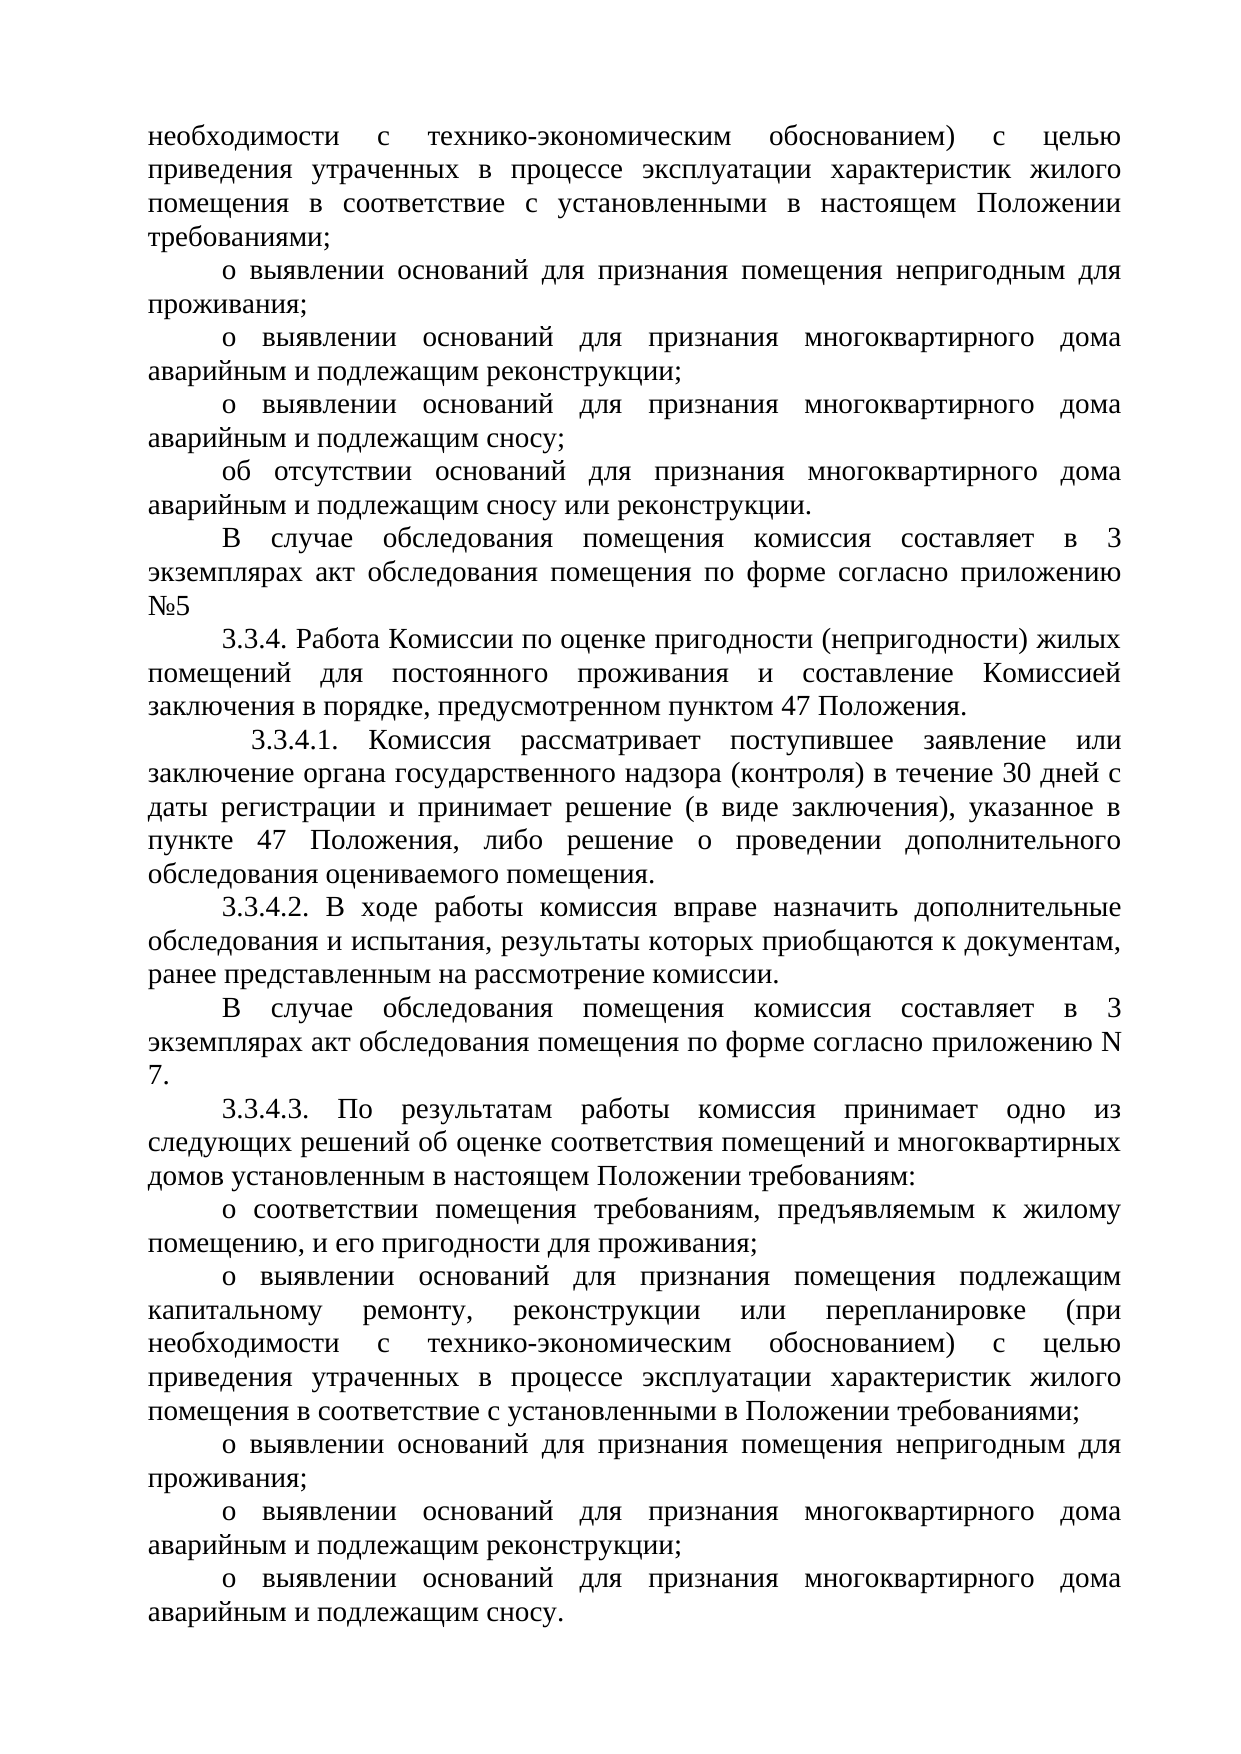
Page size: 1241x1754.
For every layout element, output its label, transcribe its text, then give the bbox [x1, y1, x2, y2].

text о выявлении оснований для признания помещения непригодным для проживания; [148, 1426, 1122, 1493]
text об отсутствии оснований для признания многоквартирного дома аварийным и подлежащим сносу или реконструкции. [148, 453, 1122, 521]
text В случае обследования помещения комиссия составляет в 3 экземплярах акт обследования помещения по форме согласно приложению N 7. [148, 990, 1122, 1091]
text о выявлении оснований для признания помещения непригодным для проживания; [148, 252, 1122, 319]
text о выявлении оснований для признания многоквартирного дома аварийным и подлежащим сносу. [148, 1560, 1122, 1627]
text 3.3.4.2. В ходе работы комиссия вправе назначить дополнительные обследования и испытания, результаты которых приобщаются к документам, ранее представленным на рассмотрение комиссии. [148, 889, 1122, 990]
text о выявлении оснований для признания многоквартирного дома аварийным и подлежащим реконструкции; [148, 1493, 1122, 1560]
text 3.3.4.3. По результатам работы комиссия принимает одно из следующих решений об оценке соответствия помещений и многоквартирных домов установленным в настоящем Положении требованиям: [148, 1091, 1122, 1191]
text о соответствии помещения требованиям, предъявляемым к жилому помещению, и его пригодности для проживания; [148, 1191, 1122, 1258]
text 3.3.4. Работа Комиссии по оценке пригодности (непригодности) жилых помещений для постоянного проживания и составление Комиссией заключения в порядке, предусмотренном пунктом 47 Положения. [148, 621, 1122, 722]
text В случае обследования помещения комиссия составляет в 3 экземплярах акт обследования помещения по форме согласно приложению №5 [148, 521, 1122, 621]
text о выявлении оснований для признания многоквартирного дома аварийным и подлежащим реконструкции; [148, 319, 1122, 386]
text о выявлении оснований для признания многоквартирного дома аварийным и подлежащим сносу; [148, 386, 1122, 453]
text 3.3.4.1. Комиссия рассматривает поступившее заявление или заключение органа государственного надзора (контроля) в течение 30 дней с даты регистрации и принимает решение (в виде заключения), указанное в пункте 47 Положения, либо решение о проведении дополнительного обследования оцениваемого помещения. [148, 722, 1122, 889]
text о выявлении оснований для признания помещения подлежащим капитальному ремонту, реконструкции или перепланировке (при необходимости с технико-экономическим обоснованием) с целью приведения утраченных в процессе эксплуатации характеристик жилого помещения в соответствие с установленными в Положении требованиями; [148, 1258, 1122, 1426]
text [148, 118, 1122, 252]
